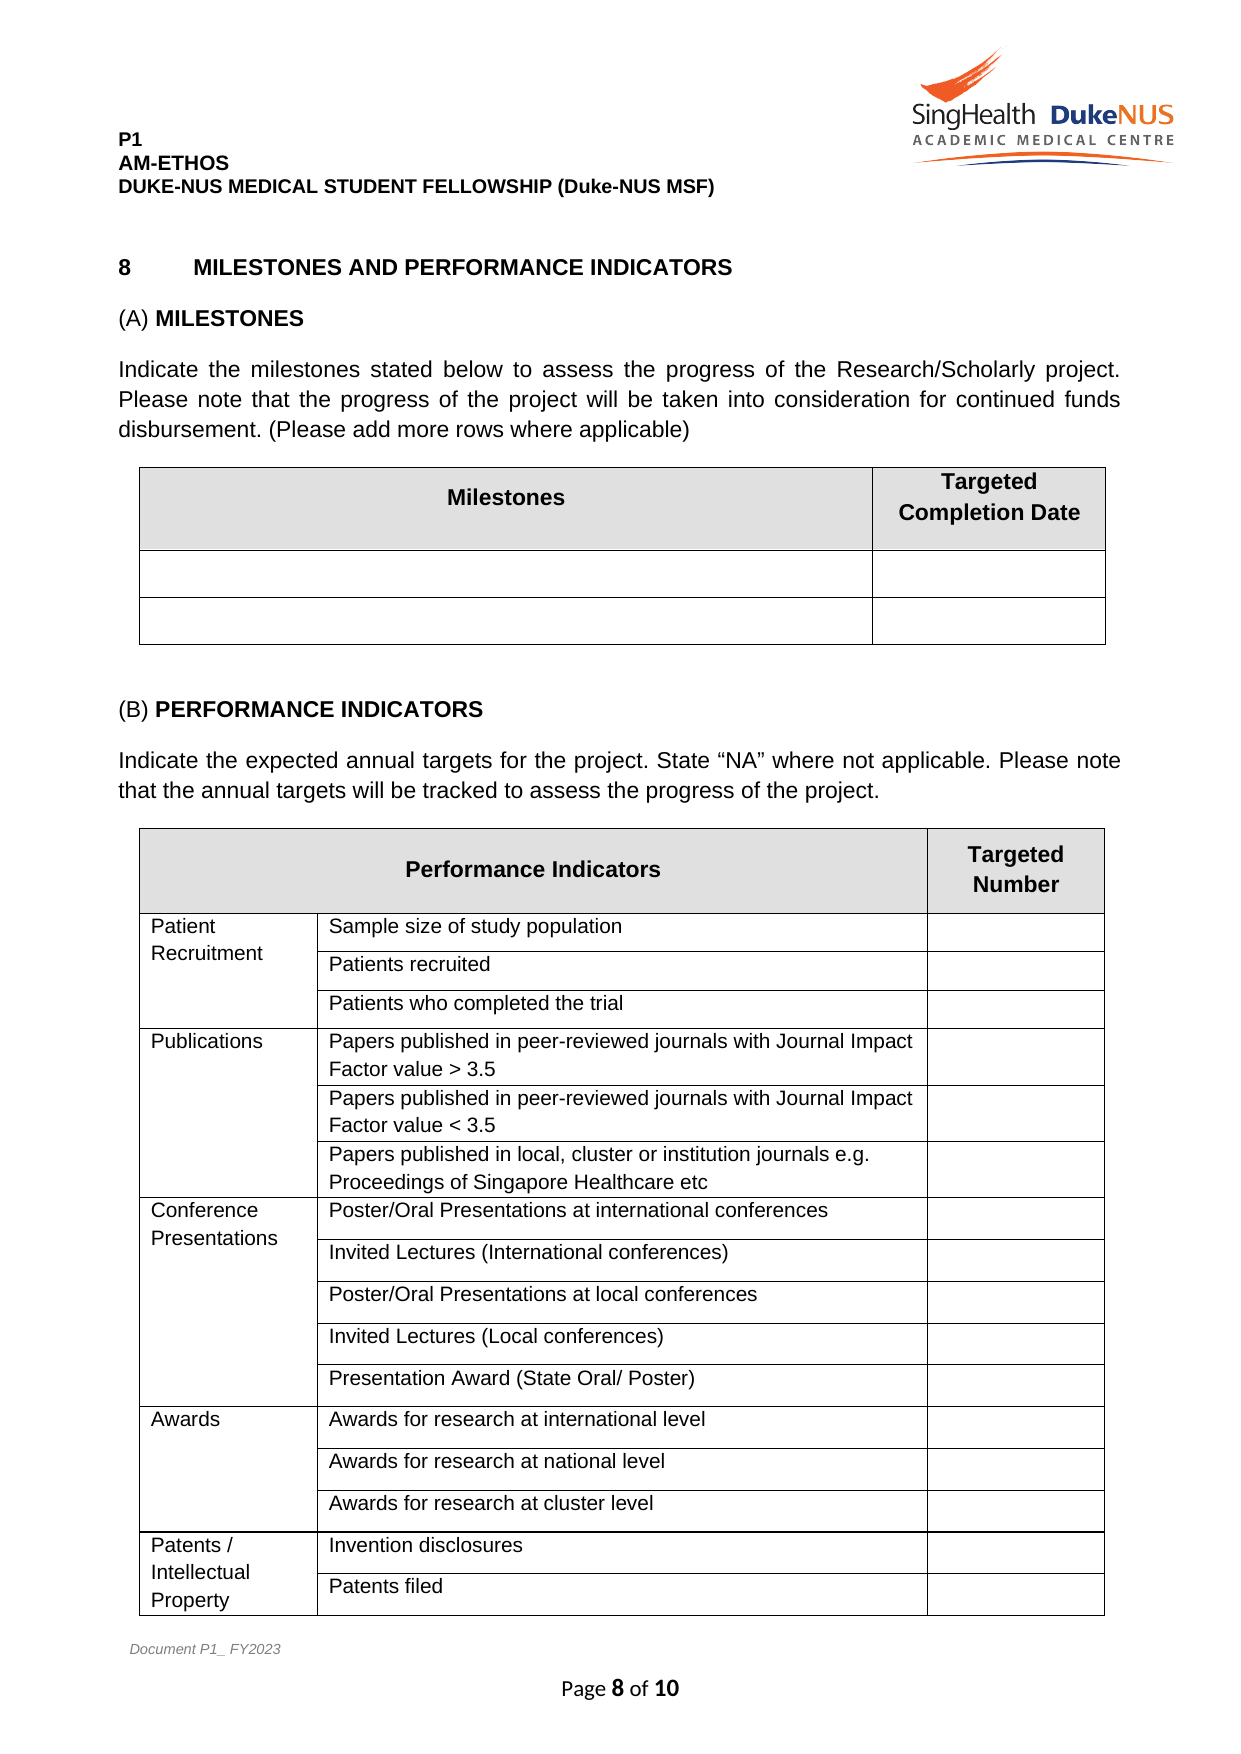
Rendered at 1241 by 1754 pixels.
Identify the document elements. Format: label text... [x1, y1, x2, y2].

table_cell Papers published in peer-reviewed journals with Journal Impact Factor value > 3.5 [318, 1029, 927, 1084]
table_cell Awards [140, 1407, 317, 1531]
table_header Milestones [140, 468, 872, 549]
table_cell Invention disclosures [318, 1533, 927, 1573]
table_cell [928, 1142, 1104, 1197]
table_cell Patients who completed the trial [318, 991, 927, 1028]
table_cell Awards for research at cluster level [318, 1491, 927, 1531]
table_cell [928, 991, 1104, 1028]
table_cell Presentation Award (State Oral/ Poster) [318, 1365, 927, 1406]
table_cell [928, 914, 1104, 951]
table_cell [873, 551, 1105, 597]
table_cell [928, 1086, 1104, 1141]
table_cell [928, 1407, 1104, 1448]
table_cell Publications [140, 1029, 317, 1197]
table_header Performance Indicators [140, 829, 927, 913]
table_cell [928, 952, 1104, 990]
table_cell [928, 1240, 1104, 1281]
table_header Targeted Completion Date [873, 468, 1105, 549]
table_cell Papers published in peer-reviewed journals with Journal Impact Factor value < 3.5 [318, 1086, 927, 1141]
table_cell Patients recruited [318, 952, 927, 990]
text (B) PERFORMANCE INDICATORS [118, 696, 1122, 722]
text (A) MILESTONES [118, 305, 1122, 331]
text Indicate the milestones stated below to assess the progress of the Research/Scholarly project. Please note that the progress of the project will be taken into consideration for continued funds disbursement. (Please add more rows where applicable) [118, 356, 1122, 443]
table_cell Invited Lectures (International conferences) [318, 1240, 927, 1281]
table_cell Papers published in local, cluster or institution journals e.g. Proceedings of Singapore Healthcare etc [318, 1142, 927, 1197]
table_cell [928, 1365, 1104, 1406]
table_header Targeted Number [928, 829, 1104, 913]
table_cell [928, 1029, 1104, 1084]
table_cell [928, 1282, 1104, 1323]
table_cell Conference Presentations [140, 1198, 317, 1406]
table_cell Poster/Oral Presentations at international conferences [318, 1198, 927, 1239]
table_cell Patents / Intellectual Property [140, 1533, 317, 1615]
table_cell [140, 551, 872, 597]
picture [911, 40, 1175, 166]
table_cell Poster/Oral Presentations at local conferences [318, 1282, 927, 1323]
table_cell Invited Lectures (Local conferences) [318, 1324, 927, 1364]
table_cell Patient Recruitment [140, 914, 317, 1028]
table_cell [928, 1449, 1104, 1490]
table_cell [873, 598, 1105, 644]
table_cell [928, 1574, 1104, 1615]
table_cell Sample size of study population [318, 914, 927, 951]
table_cell [928, 1324, 1104, 1364]
text Indicate the expected annual targets for the project. State “NA” where not applicable. Please note that the annual targets will be tracked to assess the progress of the project. [118, 747, 1122, 804]
table_cell [928, 1491, 1104, 1531]
table_cell [928, 1533, 1104, 1573]
table_cell Patents filed [318, 1574, 927, 1615]
table_cell Awards for research at international level [318, 1407, 927, 1448]
table_cell [928, 1198, 1104, 1239]
table_cell [140, 598, 872, 644]
table_cell Awards for research at national level [318, 1449, 927, 1490]
text 8 MILESTONES AND PERFORMANCE INDICATORS [118, 254, 1122, 280]
